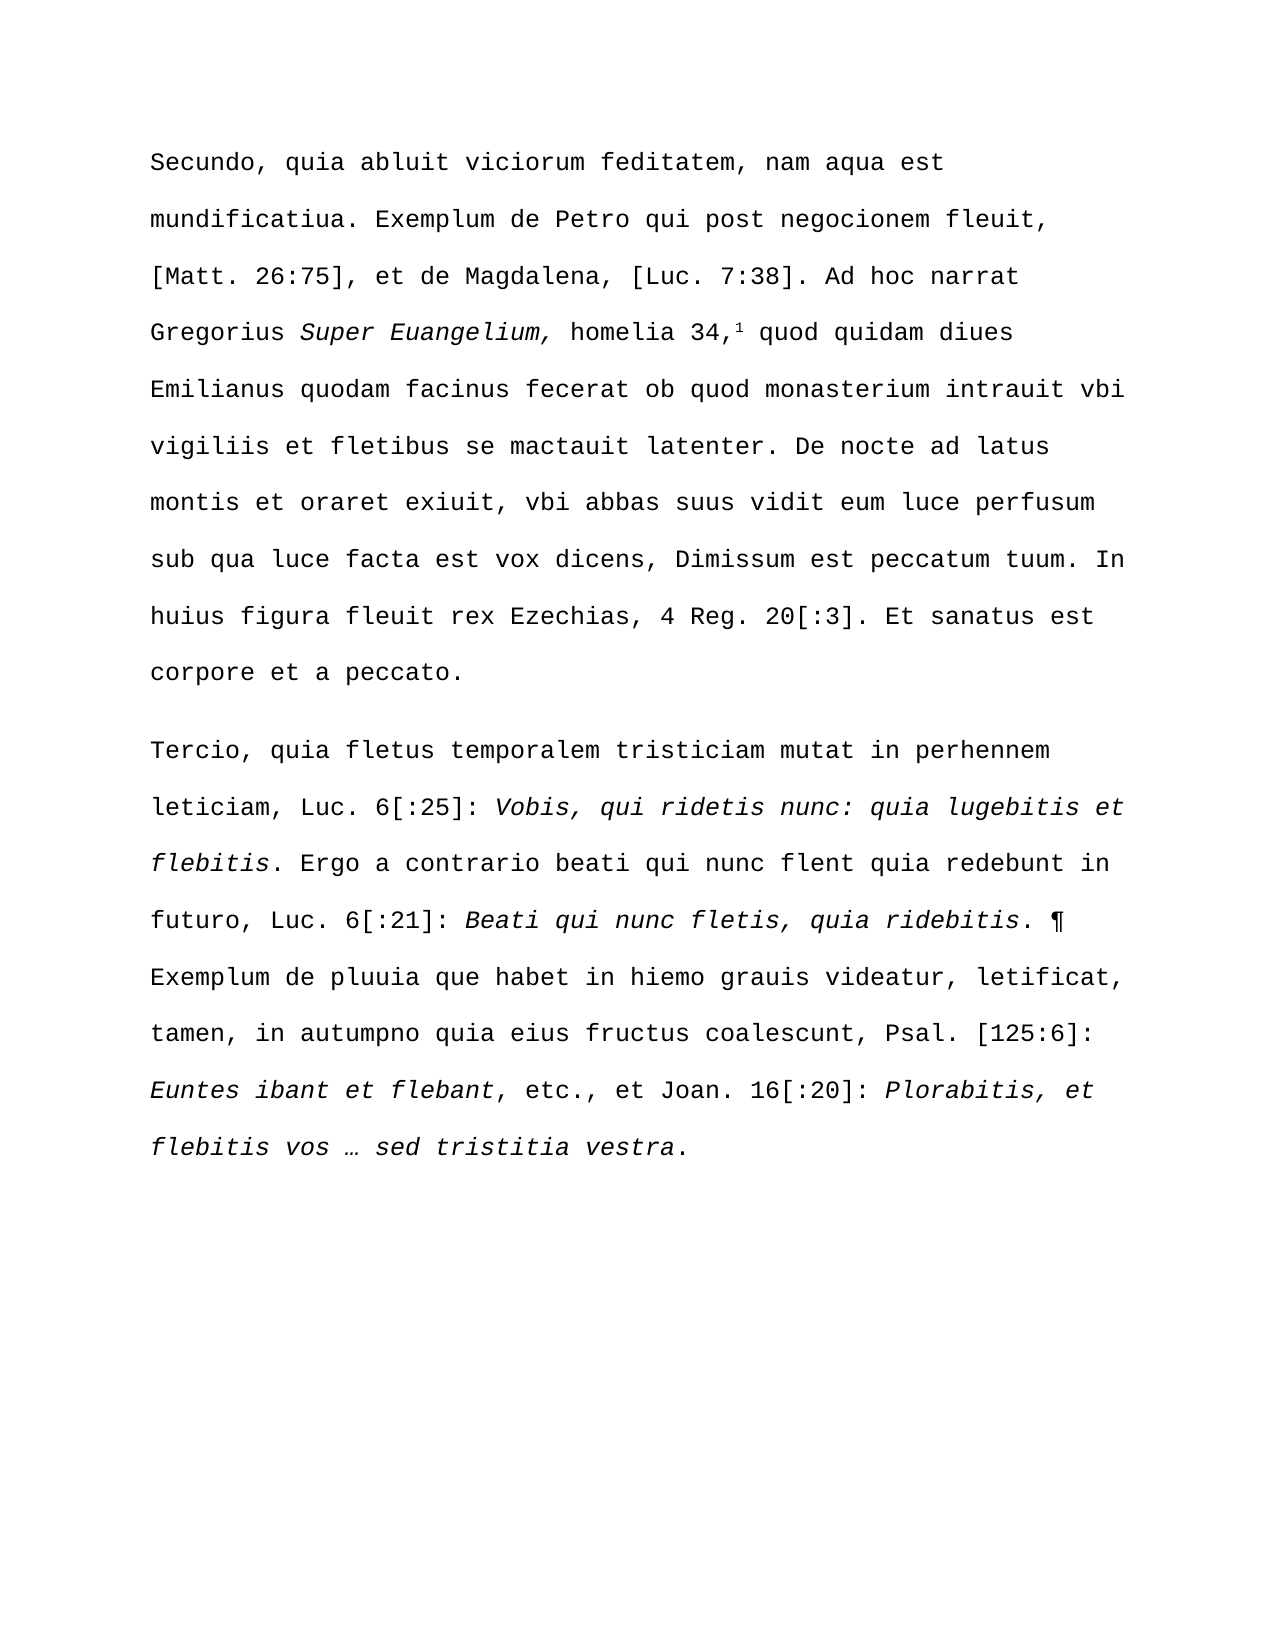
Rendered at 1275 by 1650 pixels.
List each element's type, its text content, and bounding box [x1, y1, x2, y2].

text Secundo, quia abluit viciorum feditatem, nam aqua est mundificatiua. Exemplum de Petro qui post negocionem fleuit, [Matt. 26:75], et de Magdalena, [Luc. 7:38]. Ad hoc narrat Gregorius Super Euangelium, homelia 34, quod quidam diues Emilianus quodam facinus fecerat ob quod monasterium intrauit vbi vigiliis et fletibus se mactauit latenter. De nocte ad latus montis et oraret exiuit, vbi abbas suus vidit eum luce perfusum sub qua luce facta est vox dicens, Dimissum est peccatum tuum. In huius figura fleuit rex Ezechias, 4 Reg. 20[:3]. Et sanatus est corpore et a peccato. [150, 150, 1125, 688]
text Tercio, quia fletus temporalem tristiciam mutat in perhennem leticiam, Luc. 6[:25]: Vobis, qui ridetis nunc: quia lugebitis et flebitis. Ergo a contrario beati qui nunc flent quia redebunt in futuro, Luc. 6[:21]: Beati qui nunc fletis, quia ridebitis. ¶ Exemplum de pluuia que habet in hiemo grauis videatur, letificat, tamen, in autumpno quia eius fructus coalescunt, Psal. [125:6]: Euntes ibant et flebant, etc., et Joan. 16[:20]: Plorabitis, et flebitis vos … sed tristitia vestra. [150, 737, 1125, 1162]
